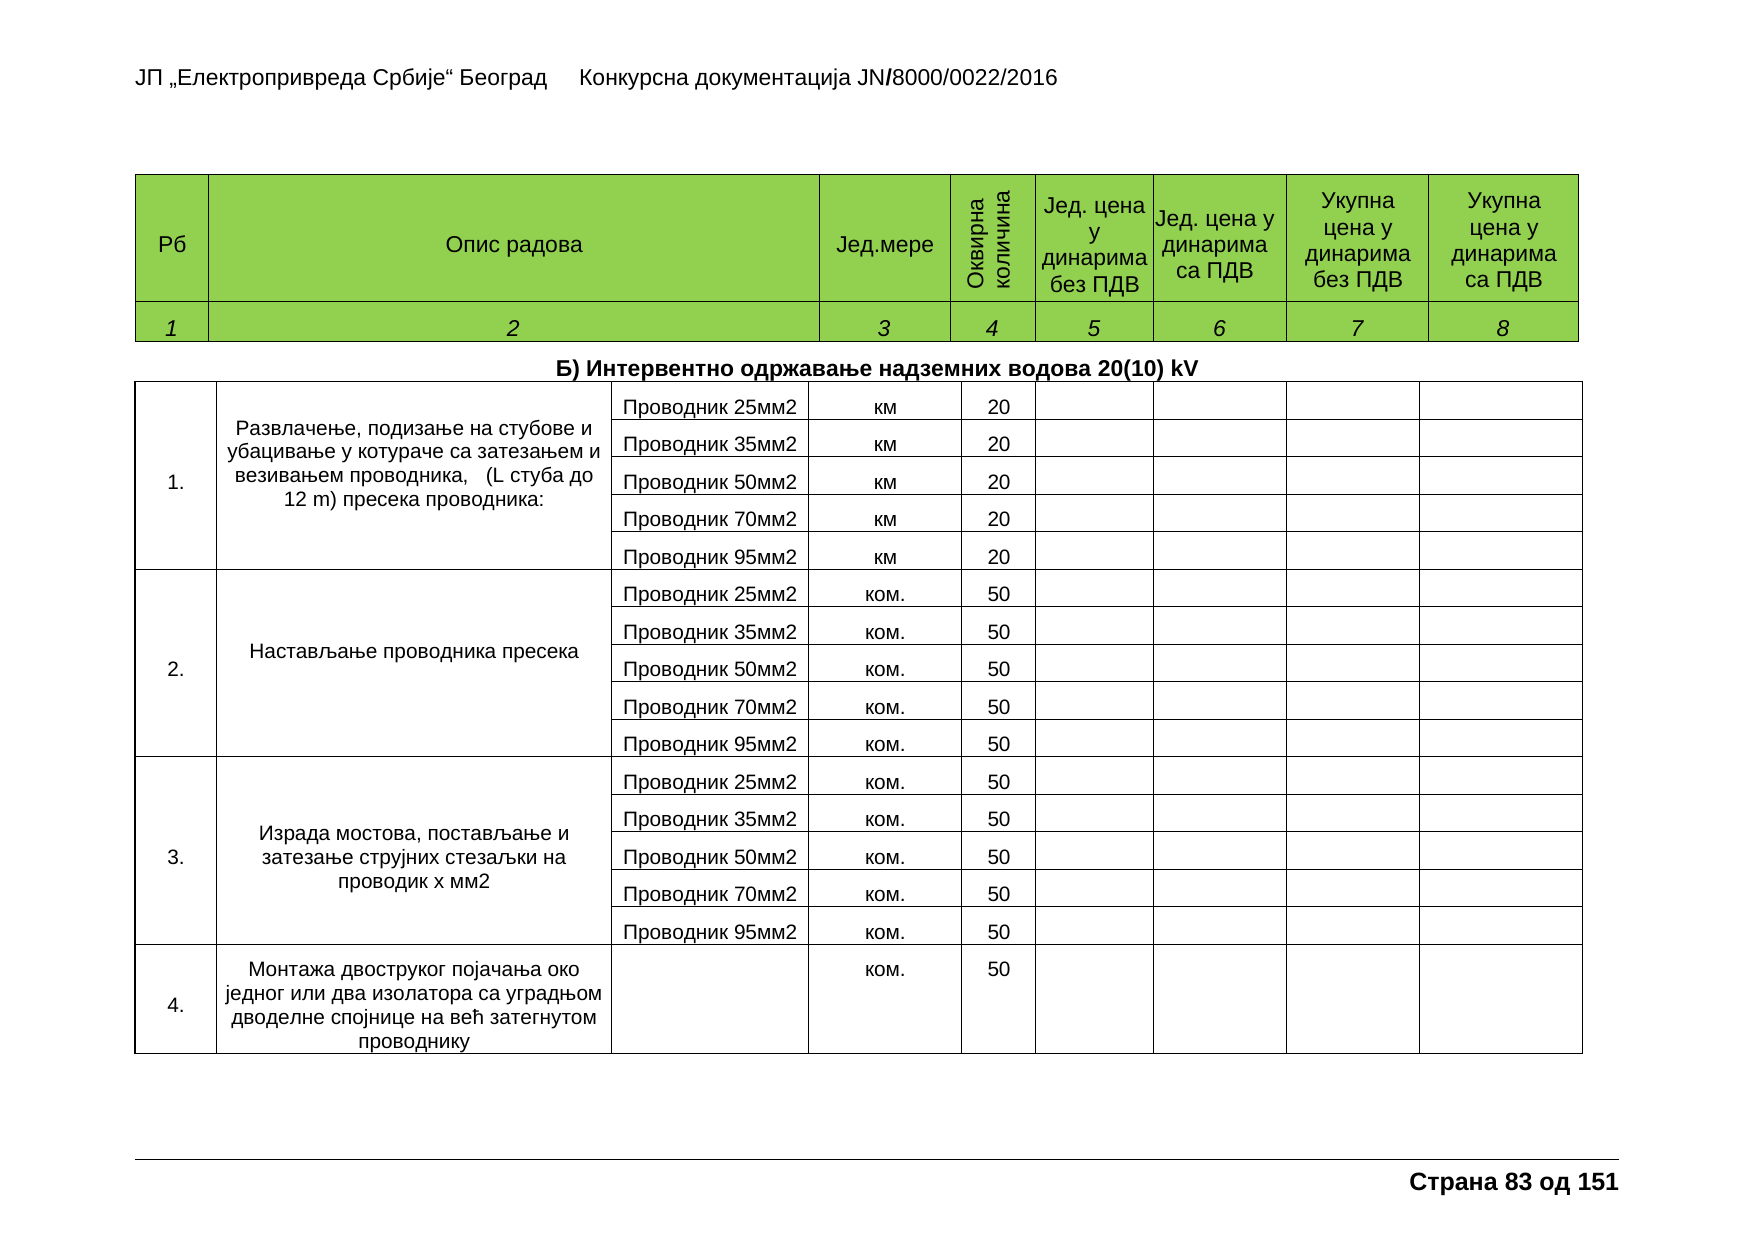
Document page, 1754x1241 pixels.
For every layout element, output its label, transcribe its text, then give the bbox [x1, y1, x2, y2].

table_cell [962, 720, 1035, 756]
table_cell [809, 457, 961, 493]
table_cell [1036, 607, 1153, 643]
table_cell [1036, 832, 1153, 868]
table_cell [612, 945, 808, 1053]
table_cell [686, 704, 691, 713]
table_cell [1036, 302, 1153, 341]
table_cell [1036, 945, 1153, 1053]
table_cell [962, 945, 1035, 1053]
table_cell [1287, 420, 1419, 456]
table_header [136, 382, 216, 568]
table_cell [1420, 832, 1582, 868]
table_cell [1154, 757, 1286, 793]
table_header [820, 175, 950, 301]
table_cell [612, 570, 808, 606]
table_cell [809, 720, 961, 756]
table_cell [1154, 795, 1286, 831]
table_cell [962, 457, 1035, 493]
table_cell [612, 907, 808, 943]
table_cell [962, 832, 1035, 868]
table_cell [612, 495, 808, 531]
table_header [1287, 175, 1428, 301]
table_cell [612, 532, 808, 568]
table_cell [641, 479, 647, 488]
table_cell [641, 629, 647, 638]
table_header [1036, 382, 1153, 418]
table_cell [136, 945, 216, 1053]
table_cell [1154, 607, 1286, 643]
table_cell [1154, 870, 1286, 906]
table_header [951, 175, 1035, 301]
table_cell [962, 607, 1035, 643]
text Б) Интервентно одржавање надземних водова 20(10) kV [135, 355, 1619, 381]
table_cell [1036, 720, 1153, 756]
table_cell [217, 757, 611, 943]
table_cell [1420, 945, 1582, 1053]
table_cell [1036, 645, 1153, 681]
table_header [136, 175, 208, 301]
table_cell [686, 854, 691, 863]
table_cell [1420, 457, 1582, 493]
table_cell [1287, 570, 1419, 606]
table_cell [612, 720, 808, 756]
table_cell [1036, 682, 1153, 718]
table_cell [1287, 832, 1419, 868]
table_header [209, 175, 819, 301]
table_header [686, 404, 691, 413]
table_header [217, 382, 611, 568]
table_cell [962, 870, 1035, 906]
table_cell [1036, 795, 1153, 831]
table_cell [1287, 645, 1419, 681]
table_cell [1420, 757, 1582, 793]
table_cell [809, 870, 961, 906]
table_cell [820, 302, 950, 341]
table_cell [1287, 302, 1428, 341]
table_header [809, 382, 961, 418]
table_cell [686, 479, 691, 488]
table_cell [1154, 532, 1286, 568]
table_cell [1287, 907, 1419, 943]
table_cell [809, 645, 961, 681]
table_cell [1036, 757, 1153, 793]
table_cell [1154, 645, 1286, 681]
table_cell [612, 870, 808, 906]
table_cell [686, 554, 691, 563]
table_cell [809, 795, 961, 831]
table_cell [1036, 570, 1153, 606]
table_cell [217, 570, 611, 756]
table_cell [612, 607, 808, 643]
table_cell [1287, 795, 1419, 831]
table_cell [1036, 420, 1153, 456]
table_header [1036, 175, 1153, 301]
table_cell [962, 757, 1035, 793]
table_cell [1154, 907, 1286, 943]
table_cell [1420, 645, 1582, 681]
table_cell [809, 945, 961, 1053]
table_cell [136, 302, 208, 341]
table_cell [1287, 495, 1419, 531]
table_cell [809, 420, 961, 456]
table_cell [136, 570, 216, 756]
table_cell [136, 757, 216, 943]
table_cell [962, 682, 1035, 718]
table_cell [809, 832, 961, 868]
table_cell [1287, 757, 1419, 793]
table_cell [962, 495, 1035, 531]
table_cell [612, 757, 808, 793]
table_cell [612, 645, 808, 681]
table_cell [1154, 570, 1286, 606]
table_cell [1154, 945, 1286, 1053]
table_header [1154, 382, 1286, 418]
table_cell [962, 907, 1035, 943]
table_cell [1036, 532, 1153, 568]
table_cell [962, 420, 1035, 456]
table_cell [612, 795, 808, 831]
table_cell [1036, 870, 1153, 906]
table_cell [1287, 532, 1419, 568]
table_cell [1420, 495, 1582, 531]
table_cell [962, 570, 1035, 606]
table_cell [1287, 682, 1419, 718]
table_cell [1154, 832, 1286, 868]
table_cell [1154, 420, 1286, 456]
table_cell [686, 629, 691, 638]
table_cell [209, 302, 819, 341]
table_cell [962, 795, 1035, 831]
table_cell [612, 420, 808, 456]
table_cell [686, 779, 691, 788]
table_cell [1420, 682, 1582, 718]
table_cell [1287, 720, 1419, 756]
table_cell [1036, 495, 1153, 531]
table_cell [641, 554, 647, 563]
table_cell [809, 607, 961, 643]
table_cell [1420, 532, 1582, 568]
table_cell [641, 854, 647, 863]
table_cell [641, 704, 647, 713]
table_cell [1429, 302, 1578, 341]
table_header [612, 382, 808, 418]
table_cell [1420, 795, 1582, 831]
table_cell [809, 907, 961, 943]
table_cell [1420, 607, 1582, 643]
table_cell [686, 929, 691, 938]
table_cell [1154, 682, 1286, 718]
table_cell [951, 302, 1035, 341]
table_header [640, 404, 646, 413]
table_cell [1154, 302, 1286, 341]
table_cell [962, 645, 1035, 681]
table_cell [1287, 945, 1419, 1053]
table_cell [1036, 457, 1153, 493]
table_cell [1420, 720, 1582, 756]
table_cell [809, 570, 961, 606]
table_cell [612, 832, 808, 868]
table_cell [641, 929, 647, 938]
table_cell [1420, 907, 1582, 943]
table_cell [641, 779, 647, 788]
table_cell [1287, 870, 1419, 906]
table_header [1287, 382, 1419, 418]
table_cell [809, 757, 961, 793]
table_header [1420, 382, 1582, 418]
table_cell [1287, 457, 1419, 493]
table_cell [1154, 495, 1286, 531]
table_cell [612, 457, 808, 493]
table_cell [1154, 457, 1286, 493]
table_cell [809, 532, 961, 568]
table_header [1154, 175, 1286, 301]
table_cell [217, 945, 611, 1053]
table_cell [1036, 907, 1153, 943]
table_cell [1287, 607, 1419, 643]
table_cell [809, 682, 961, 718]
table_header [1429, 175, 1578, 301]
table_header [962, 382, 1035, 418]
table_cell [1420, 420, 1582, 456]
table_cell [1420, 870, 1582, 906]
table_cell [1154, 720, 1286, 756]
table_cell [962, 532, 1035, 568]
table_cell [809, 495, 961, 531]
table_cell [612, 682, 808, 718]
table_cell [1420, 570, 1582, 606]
